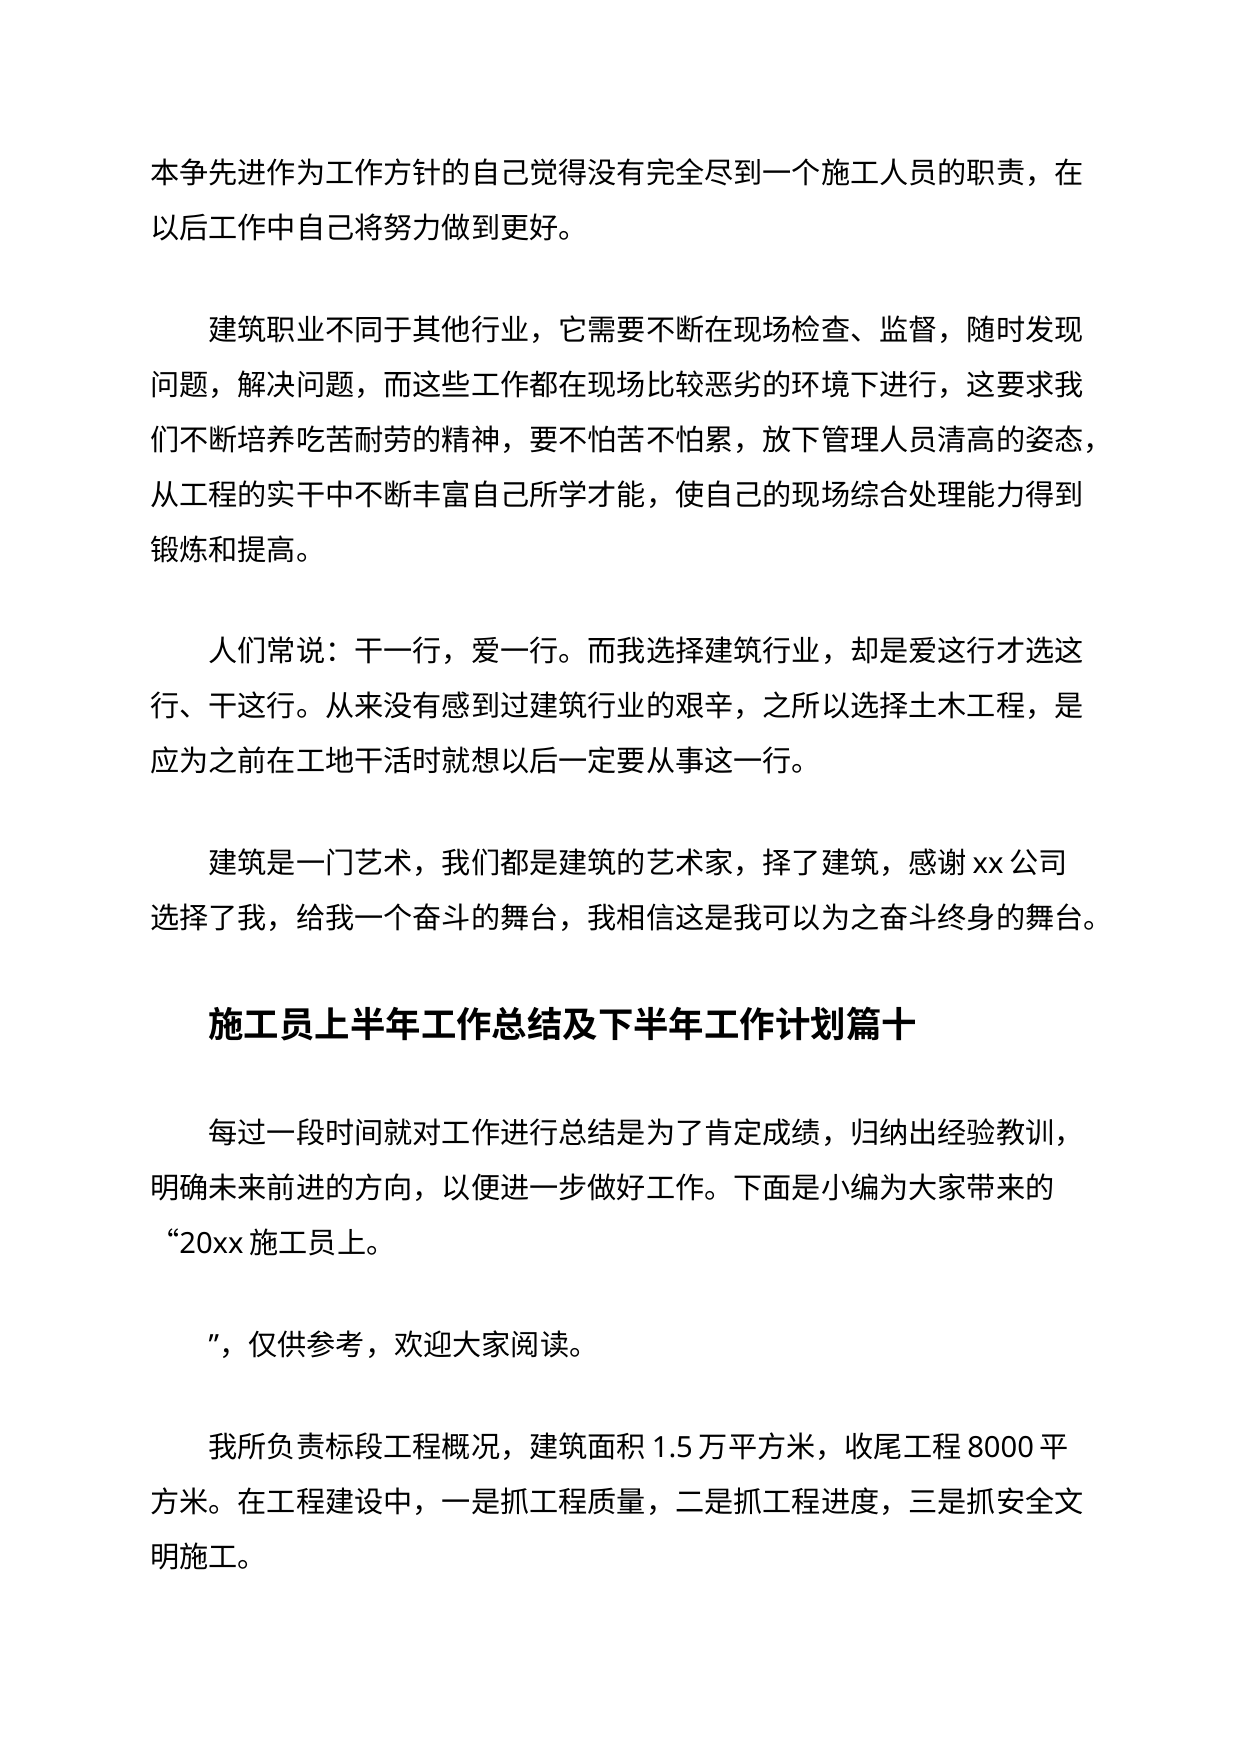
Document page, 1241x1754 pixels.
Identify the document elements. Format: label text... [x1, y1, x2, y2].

text 人们常说：干一行，爱一行。而我选择建筑行业，却是爱这行才选这行、干这行。从来没有感到过建筑行业的艰辛，之所以选择土木工程，是应为之前在工地干活时就想以后一定要从事这一行。 [150, 628, 1090, 780]
text 建筑职业不同于其他行业，它需要不断在现场检查、监督，随时发现问题，解决问题，而这些工作都在现场比较恶劣的环境下进行，这要求我们不断培养吃苦耐劳的精神，要不怕苦不怕累，放下管理人员清高的姿态，从工程的实干中不断丰富自己所学才能，使自己的现场综合处理能力得到锻炼和提高。 [150, 307, 1090, 568]
text ”，仅供参考，欢迎大家阅读。 [150, 1322, 1090, 1364]
text 我所负责标段工程概况，建筑面积1.5万平方米，收尾工程8000平方米。在工程建设中，一是抓工程质量，二是抓工程进度，三是抓安全文明施工。 [150, 1423, 1090, 1576]
text 建筑是一门艺术，我们都是建筑的艺术家，择了建筑，感谢xx公司选择了我，给我一个奋斗的舞台，我相信这是我可以为之奋斗终身的舞台。 [150, 839, 1090, 937]
text 每过一段时间就对工作进行总结是为了肯定成绩，归纳出经验教训，明确未来前进的方向，以便进一步做好工作。下面是小编为大家带来的“20xx施工员上。 [150, 1110, 1090, 1262]
text 施工员上半年工作总结及下半年工作计划篇十 [150, 996, 1090, 1048]
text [150, 150, 1090, 247]
